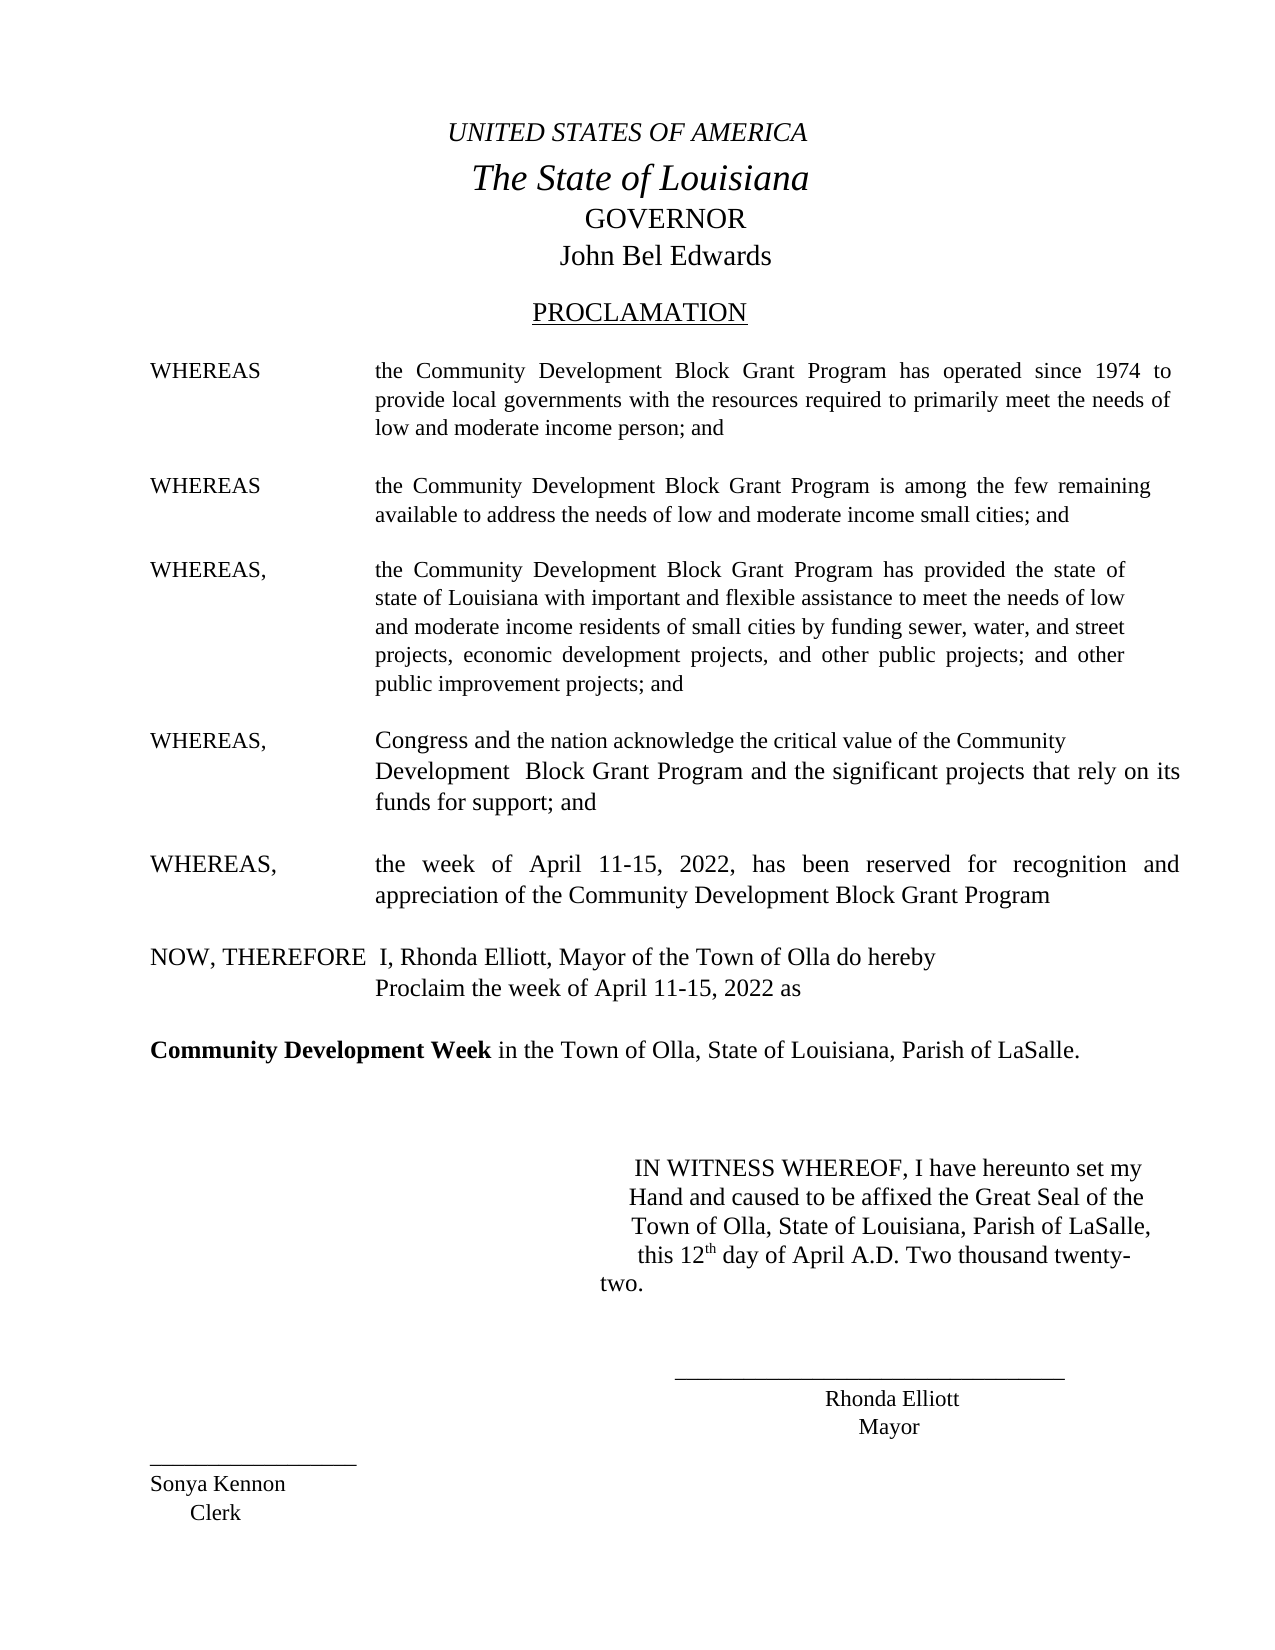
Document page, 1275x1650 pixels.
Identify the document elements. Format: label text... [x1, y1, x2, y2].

text __________________________________ [150, 1357, 1181, 1383]
text __________________ [150, 1442, 1181, 1468]
text WHEREAS, Congress and the nation acknowledge the critical value of the Community [150, 725, 1181, 754]
text Hand and caused to be affixed the Great Seal of the [525, 1182, 1172, 1211]
text WHEREAS the Community Development Block Grant Program is among the few remaining available to address the needs of low and moderate income small cities; and [150, 472, 1152, 527]
text Rhonda Elliott [150, 1385, 1181, 1411]
text GOVERNOR [150, 202, 1181, 235]
text NOW, THEREFORE I, Rhonda Elliott, Mayor of the Town of Olla do hereby [150, 942, 1181, 971]
text The State of Louisiana [471, 155, 1181, 198]
text Proclaim the week of April 11-15, 2022 as [150, 973, 1181, 1002]
text Clerk [150, 1499, 1181, 1525]
text Sonya Kennon [150, 1470, 1181, 1497]
text WHEREAS the Community Development Block Grant Program has operated since 1974 to provide local governments with the resources required to primarily meet the needs of low and moderate income person; and [150, 357, 1172, 441]
subtitle PROCLAMATION [532, 297, 1181, 328]
text Community Development Week in the Town of Olla, State of Louisiana, Parish of LaSalle. [150, 1035, 1181, 1064]
text Town of Olla, State of Louisiana, Parish of LaSalle, [150, 1211, 1181, 1240]
text this 12th day of April A.D. Two thousand twenty-two. [600, 1240, 1172, 1297]
text UNITED STATES OF AMERICA [447, 116, 1181, 147]
text Mayor [150, 1413, 1181, 1440]
text IN WITNESS WHEREOF, I have hereunto set my [525, 1153, 1172, 1182]
text John Bel Edwards [150, 238, 1181, 271]
text WHEREAS, the Community Development Block Grant Program has provided the state of state of Louisiana with important and flexible assistance to meet the needs of low and moderate income residents of small cities by funding sewer, water, and street projects, economic development projects, and other public projects; and other public improvement projects; and [150, 556, 1126, 696]
text WHEREAS, the week of April 11-15, 2022, has been reserved for recognition and appreciation of the Community Development Block Grant Program [150, 849, 1181, 909]
text Development Block Grant Program and the significant projects that rely on its funds for support; and [375, 756, 1181, 816]
